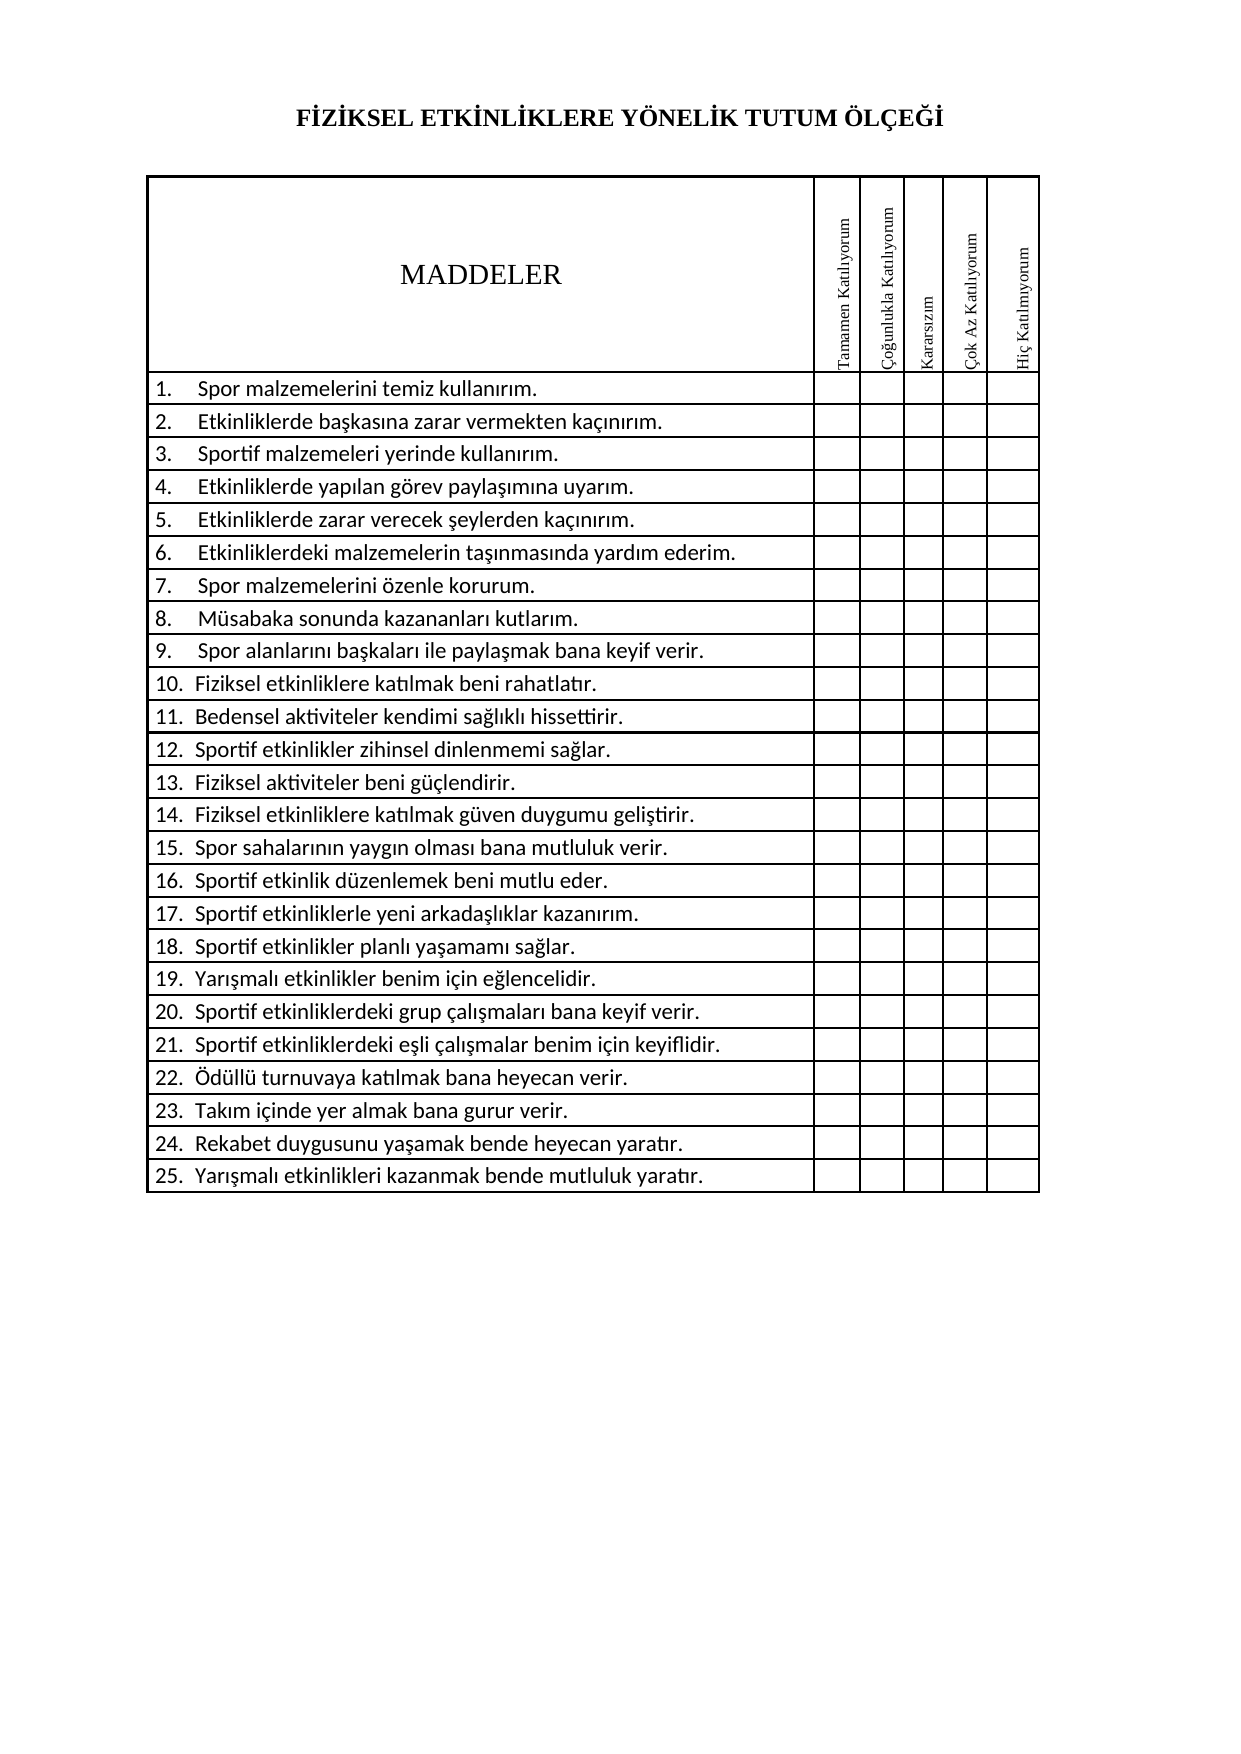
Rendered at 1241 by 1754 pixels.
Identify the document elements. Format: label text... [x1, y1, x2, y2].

table_cell [944, 1029, 986, 1059]
table_cell [905, 799, 942, 830]
table_cell 18. Sportif etkinlikler planlı yaşamamı sağlar. [149, 930, 813, 961]
table_cell [988, 930, 1038, 961]
table_cell [988, 898, 1038, 928]
table_cell [988, 570, 1038, 600]
table_cell 24. Rekabet duygusunu yaşamak bende heyecan yaratır. [149, 1127, 813, 1158]
table_cell [988, 701, 1038, 731]
table_cell [905, 405, 942, 436]
table_cell [988, 405, 1038, 436]
table_cell [905, 930, 942, 961]
table_cell 16. Sportif etkinlik düzenlemek beni mutlu eder. [149, 865, 813, 896]
table_cell [944, 1127, 986, 1158]
table_cell [988, 1095, 1038, 1125]
table_cell [815, 1062, 859, 1092]
table_cell [988, 1062, 1038, 1092]
table_cell [988, 635, 1038, 666]
table_cell [861, 504, 903, 534]
table_cell [944, 898, 986, 928]
table_cell [861, 1029, 903, 1059]
table_cell 19. Yarışmalı etkinlikler benim için eğlencelidir. [149, 963, 813, 994]
table_cell [988, 799, 1038, 830]
table_cell [815, 668, 859, 699]
text FİZİKSEL ETKİNLİKLERE YÖNELİK TUTUM ÖLÇEĞİ [148, 103, 1093, 132]
table_cell 6. Etkinliklerdeki malzemelerin taşınmasında yardım ederim. [149, 537, 813, 567]
table_cell [815, 799, 859, 830]
table_cell [905, 963, 942, 994]
table_cell [944, 1095, 986, 1125]
table_cell [861, 701, 903, 731]
table_cell [815, 537, 859, 567]
table_cell [905, 766, 942, 797]
table_cell [944, 1062, 986, 1092]
table_cell 11. Bedensel aktiviteler kendimi sağlıklı hissettirir. [149, 701, 813, 731]
table_cell [861, 1062, 903, 1092]
table_cell [861, 668, 903, 699]
table_header Hiç Katılmıyorum [988, 178, 1038, 371]
table_cell [861, 898, 903, 928]
table_cell [905, 1095, 942, 1125]
table_cell [988, 1160, 1038, 1191]
table_cell [905, 537, 942, 567]
table_cell [944, 602, 986, 633]
table_cell 8. Müsabaka sonunda kazananları kutlarım. [149, 602, 813, 633]
table_cell [988, 373, 1038, 403]
table_cell [988, 766, 1038, 797]
table_cell [815, 471, 859, 502]
table_cell [905, 832, 942, 863]
table_cell [861, 1127, 903, 1158]
table_cell [988, 996, 1038, 1027]
table_cell [988, 963, 1038, 994]
table_cell [861, 930, 903, 961]
table_cell [861, 996, 903, 1027]
table_cell [905, 865, 942, 896]
table_cell [861, 1160, 903, 1191]
table_header Kararsızım [905, 178, 942, 371]
table_cell [861, 537, 903, 567]
table_cell [905, 438, 942, 469]
table_cell [861, 570, 903, 600]
table_cell [944, 635, 986, 666]
table_cell 9. Spor alanlarını başkaları ile paylaşmak bana keyif verir. [149, 635, 813, 666]
table_cell 13. Fiziksel aktiviteler beni güçlendirir. [149, 766, 813, 797]
table_cell 17. Sportif etkinliklerle yeni arkadaşlıklar kazanırım. [149, 898, 813, 928]
table_cell [988, 602, 1038, 633]
table_cell [861, 734, 903, 764]
table_cell [988, 438, 1038, 469]
table_cell [944, 832, 986, 863]
table_cell [944, 865, 986, 896]
table_cell [815, 635, 859, 666]
table_cell [905, 734, 942, 764]
table_cell [905, 1160, 942, 1191]
table_header Tamamen Katılıyorum [815, 178, 859, 371]
table_cell [815, 963, 859, 994]
table_cell [988, 734, 1038, 764]
table_cell 23. Takım içinde yer almak bana gurur verir. [149, 1095, 813, 1125]
table_cell [861, 438, 903, 469]
table_cell [905, 668, 942, 699]
table_cell [905, 570, 942, 600]
table_cell 20. Sportif etkinliklerdeki grup çalışmaları bana keyif verir. [149, 996, 813, 1027]
table_cell 25. Yarışmalı etkinlikleri kazanmak bende mutluluk yaratır. [149, 1160, 813, 1191]
table_cell [944, 504, 986, 534]
table_cell 1. Spor malzemelerini temiz kullanırım. [149, 373, 813, 403]
table_cell [944, 405, 986, 436]
table_cell [815, 898, 859, 928]
table_cell 14. Fiziksel etkinliklere katılmak güven duygumu geliştirir. [149, 799, 813, 830]
table_cell 10. Fiziksel etkinliklere katılmak beni rahatlatır. [149, 668, 813, 699]
table_cell 15. Spor sahalarının yaygın olması bana mutluluk verir. [149, 832, 813, 863]
table_cell [905, 1062, 942, 1092]
table_cell [815, 1029, 859, 1059]
table_header Çok Az Katılıyorum [944, 178, 986, 371]
table_cell [861, 1095, 903, 1125]
table_cell [905, 1029, 942, 1059]
table_cell [815, 1095, 859, 1125]
table_cell [861, 405, 903, 436]
table_cell [861, 635, 903, 666]
table_cell [861, 766, 903, 797]
table_cell [988, 471, 1038, 502]
table_cell [815, 1160, 859, 1191]
table_cell 12. Sportif etkinlikler zihinsel dinlenmemi sağlar. [149, 734, 813, 764]
table_cell 4. Etkinliklerde yapılan görev paylaşımına uyarım. [149, 471, 813, 502]
table_cell [815, 701, 859, 731]
table_cell [815, 734, 859, 764]
table_cell [988, 537, 1038, 567]
table_cell [944, 963, 986, 994]
table_cell [905, 1127, 942, 1158]
table_cell [988, 504, 1038, 534]
table_cell [815, 832, 859, 863]
table_cell [815, 570, 859, 600]
table_cell [815, 1127, 859, 1158]
table_cell [944, 930, 986, 961]
table_cell [905, 504, 942, 534]
table_cell [815, 996, 859, 1027]
table_cell [861, 602, 903, 633]
table_cell [861, 963, 903, 994]
table_cell [815, 504, 859, 534]
table_cell [905, 471, 942, 502]
table_cell [815, 766, 859, 797]
table_cell [944, 438, 986, 469]
table_cell [815, 865, 859, 896]
table_cell [944, 766, 986, 797]
table_cell [988, 1127, 1038, 1158]
table_cell [988, 865, 1038, 896]
table_cell [905, 898, 942, 928]
table_cell [905, 996, 942, 1027]
table_cell [815, 930, 859, 961]
table_cell [861, 471, 903, 502]
table_cell [944, 734, 986, 764]
table_cell [988, 832, 1038, 863]
table_header Çoğunlukla Katılıyorum [861, 178, 903, 371]
table_cell [988, 1029, 1038, 1059]
table_cell [905, 602, 942, 633]
table_cell [905, 701, 942, 731]
table_cell [861, 832, 903, 863]
table_cell [861, 865, 903, 896]
table_cell [944, 799, 986, 830]
table_cell 7. Spor malzemelerini özenle korurum. [149, 570, 813, 600]
table_cell 2. Etkinliklerde başkasına zarar vermekten kaçınırım. [149, 405, 813, 436]
table_cell 21. Sportif etkinliklerdeki eşli çalışmalar benim için keyiflidir. [149, 1029, 813, 1059]
table_cell [815, 602, 859, 633]
table_cell [905, 635, 942, 666]
table_cell 3. Sportif malzemeleri yerinde kullanırım. [149, 438, 813, 469]
table_cell [988, 668, 1038, 699]
table_cell [815, 438, 859, 469]
table_cell 22. Ödüllü turnuvaya katılmak bana heyecan verir. [149, 1062, 813, 1092]
table_cell [944, 701, 986, 731]
table_cell [861, 799, 903, 830]
table_cell [815, 373, 859, 403]
table_cell 5. Etkinliklerde zarar verecek şeylerden kaçınırım. [149, 504, 813, 534]
table_cell [944, 471, 986, 502]
table_cell [815, 405, 859, 436]
table_cell [944, 996, 986, 1027]
table_header MADDELER [149, 178, 813, 371]
table_cell [944, 668, 986, 699]
table_cell [944, 570, 986, 600]
table_cell [861, 373, 903, 403]
table_cell [944, 537, 986, 567]
table_cell [944, 1160, 986, 1191]
table_cell [944, 373, 986, 403]
table_cell [905, 373, 942, 403]
